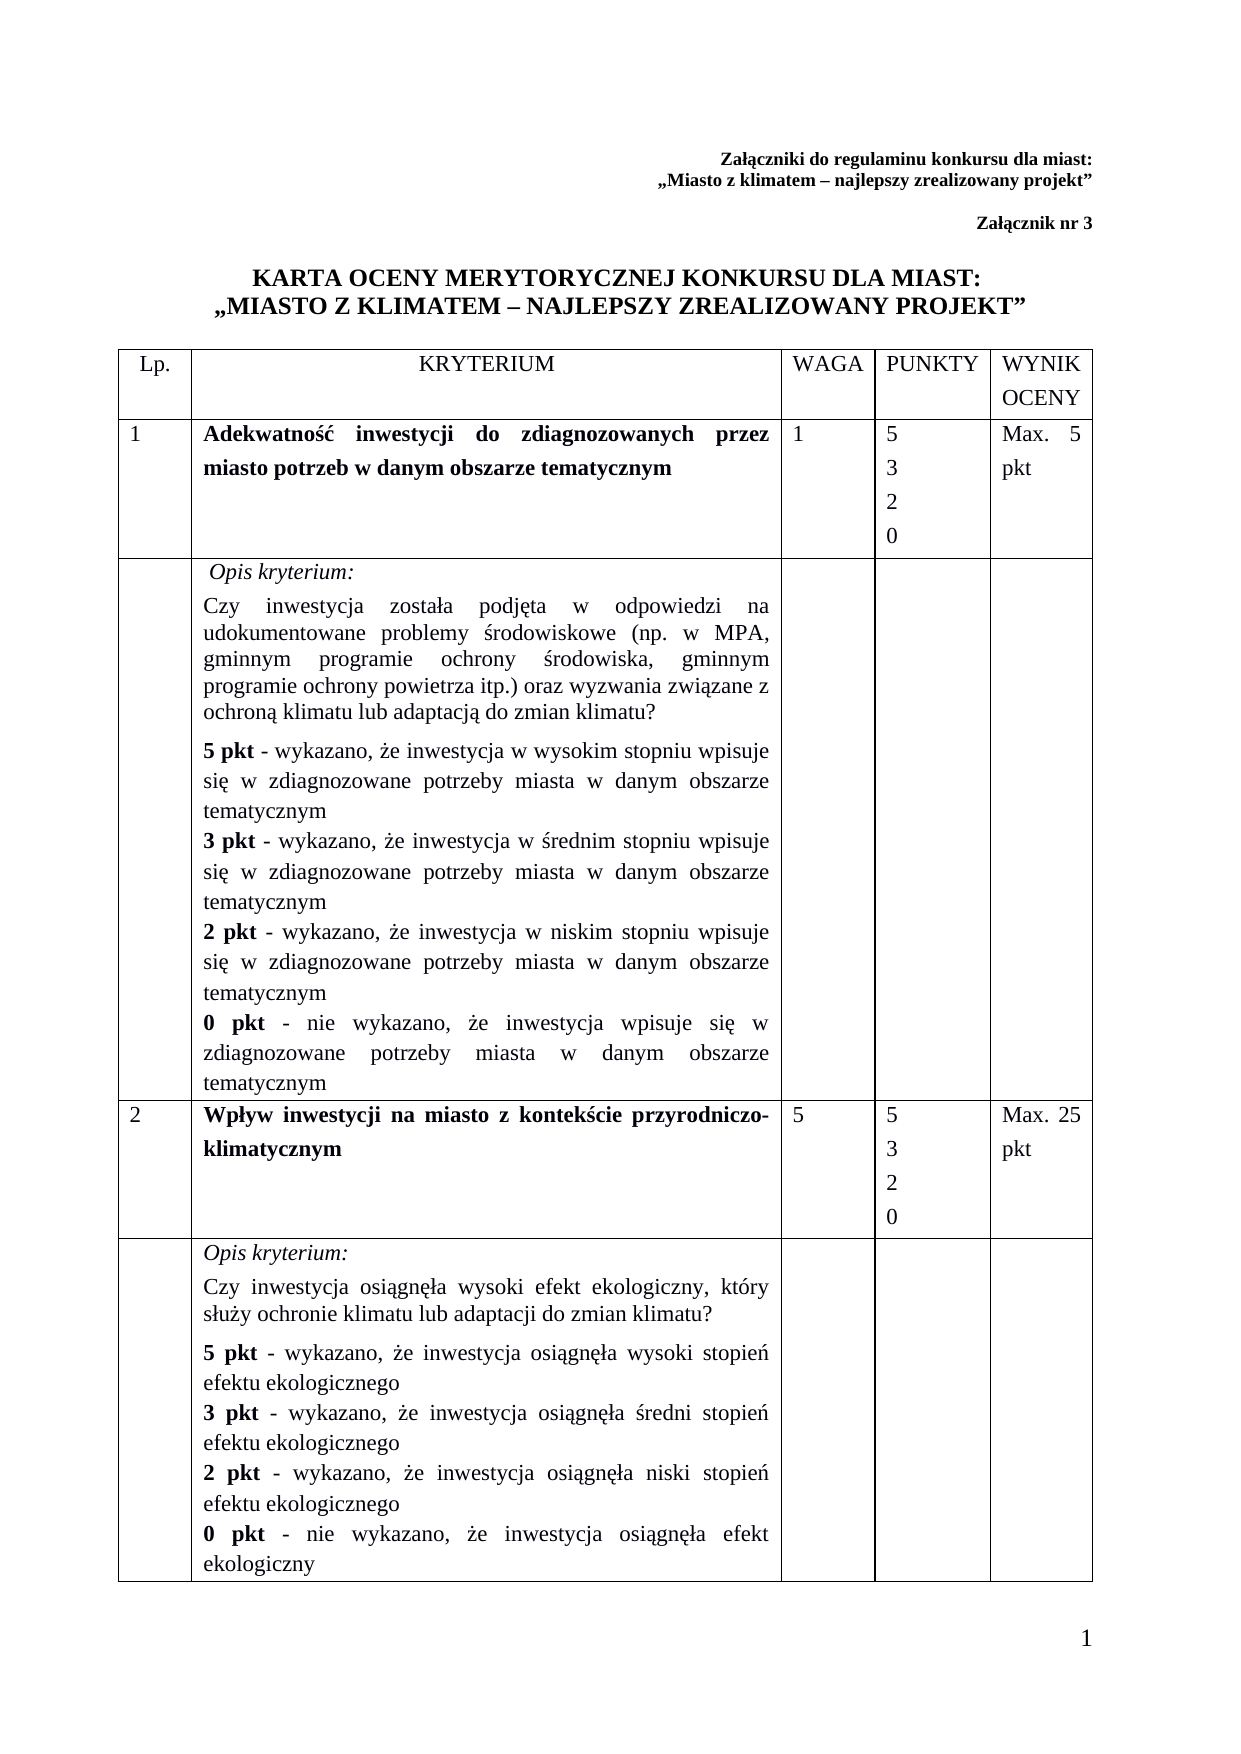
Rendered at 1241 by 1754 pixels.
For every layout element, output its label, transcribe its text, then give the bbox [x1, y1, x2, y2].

table_cell 5 3 2 0 [876, 1101, 990, 1238]
table_header Lp. [119, 350, 191, 419]
table_header WYNIK OCENY [991, 350, 1092, 419]
table_header PUNKTY [876, 350, 990, 419]
table_cell [876, 559, 990, 1100]
table_cell Opis kryterium: Czy inwestycja została podjęta w odpowiedzi na udokumentowane problemy środowiskowe (np. w MPA, gminnym programie ochrony środowiska, gminnym programie ochrony powietrza itp.) oraz wyzwania związane z ochroną klimatu lub adaptacją do zmian klimatu? 5 pkt - wykazano, że inwestycja w wysokim stopniu wpisuje się w zdiagnozowane potrzeby miasta w danym obszarze tematycznym 3 pkt - wykazano, że inwestycja w średnim stopniu wpisuje się w zdiagnozowane potrzeby miasta w danym obszarze tematycznym 2 pkt - wykazano, że inwestycja w niskim stopniu wpisuje się w zdiagnozowane potrzeby miasta w danym obszarze tematycznym 0 pkt - nie wykazano, że inwestycja wpisuje się w zdiagnozowane potrzeby miasta w danym obszarze tematycznym [192, 559, 781, 1100]
table_cell [782, 1239, 874, 1581]
table_header KRYTERIUM [192, 350, 781, 419]
table_cell [991, 559, 1092, 1100]
table_cell 1 [119, 420, 191, 557]
table_cell [119, 1239, 191, 1581]
table_cell [782, 559, 874, 1100]
table_cell 5 [782, 1101, 874, 1238]
table_cell [119, 559, 191, 1100]
text KARTA OCENY MERYTORYCZNEJ KONKURSU DLA MIAST: „MIASTO Z KLIMATEM – NAJLEPSZY ZREALIZOWANY PROJEKT” [148, 263, 1093, 320]
table_cell 5 3 2 0 [876, 420, 990, 557]
table_cell [991, 1239, 1092, 1581]
table_header WAGA [782, 350, 874, 419]
table_cell 1 [782, 420, 874, 557]
text Załączniki do regulaminu konkursu dla miast: [148, 148, 1093, 169]
table_cell Opis kryterium: Czy inwestycja osiągnęła wysoki efekt ekologiczny, który służy ochronie klimatu lub adaptacji do zmian klimatu? 5 pkt - wykazano, że inwestycja osiągnęła wysoki stopień efektu ekologicznego 3 pkt - wykazano, że inwestycja osiągnęła średni stopień efektu ekologicznego 2 pkt - wykazano, że inwestycja osiągnęła niski stopień efektu ekologicznego 0 pkt - nie wykazano, że inwestycja osiągnęła efekt ekologiczny [192, 1239, 781, 1581]
table_cell Max. 25 pkt [991, 1101, 1092, 1238]
text Załącznik nr 3 [148, 212, 1093, 234]
text „Miasto z klimatem – najlepszy zrealizowany projekt” [148, 169, 1093, 191]
table_cell Adekwatność inwestycji do zdiagnozowanych przez miasto potrzeb w danym obszarze tematycznym [192, 420, 781, 557]
table_cell 2 [119, 1101, 191, 1238]
table_cell Max. 5 pkt [991, 420, 1092, 557]
table_cell Wpływ inwestycji na miasto z kontekście przyrodniczo-klimatycznym [192, 1101, 781, 1238]
table_cell [876, 1239, 990, 1581]
